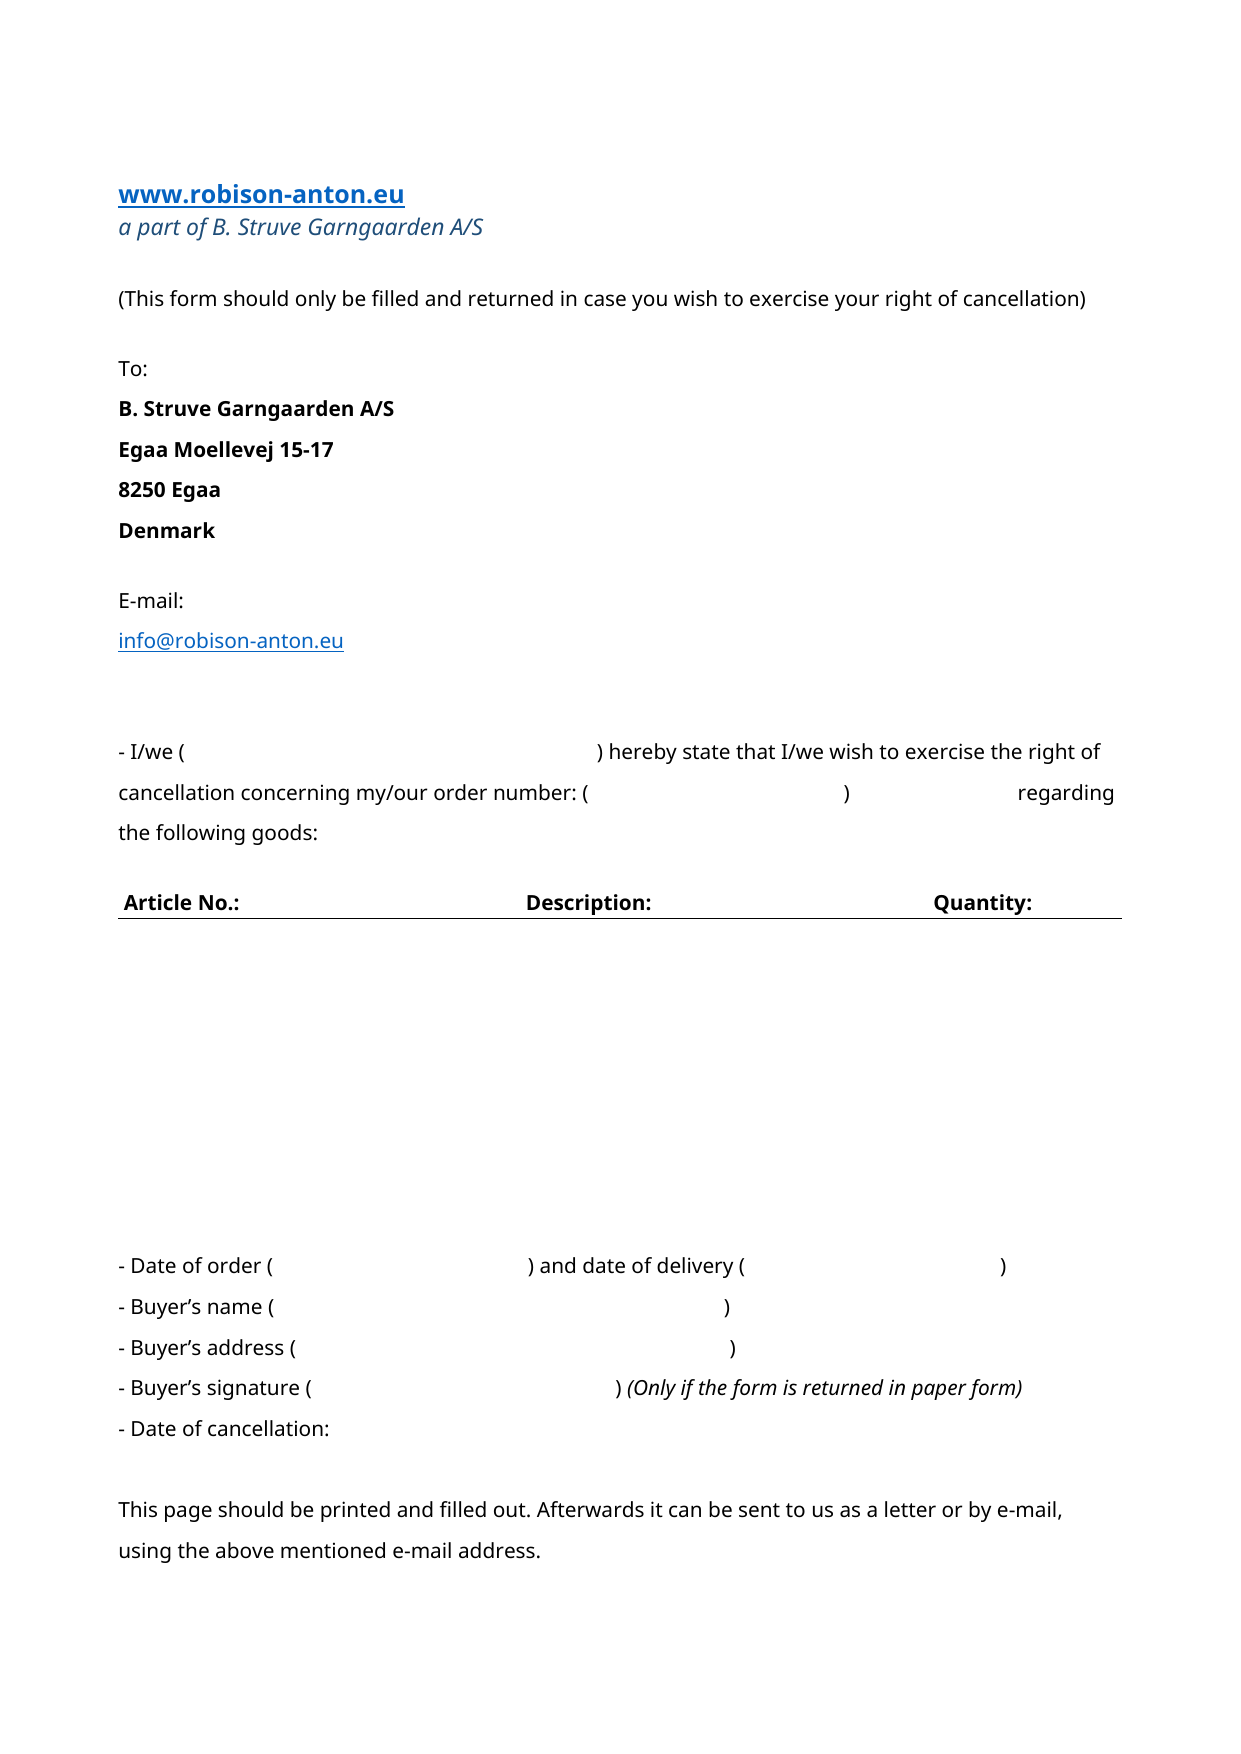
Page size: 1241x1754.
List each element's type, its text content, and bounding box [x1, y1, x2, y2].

text - Date of order ( ) and date of delivery ( ) - Buyer’s name ( ) - Buyer’s address ( ) - Buyer’s signature ( ) (Only if the form is returned in paper form) - Date of cancellation: This page should be printed and filled out. Afterwards it can be sent to us as a letter or by e-mail, using the above mentioned e-mail address. [118, 1239, 1122, 1564]
text - I/we ( ) hereby state that I/we wish to exercise the right of cancellation concerning my/our order number: ( ) regarding the following goods: [118, 684, 1122, 847]
text Article No.: Description: Quantity: [118, 876, 1122, 918]
text E-mail: info@robison-anton.eu [118, 574, 1122, 655]
text (This form should only be filled and returned in case you wish to exercise your right of cancellation) [118, 272, 1122, 312]
text To: B. Struve Garngaarden A/S Egaa Moellevej 15-17 8250 Egaa Denmark [118, 341, 1122, 544]
text www.robison-anton.eu a part of B. Struve Garngaarden A/S [118, 177, 1122, 242]
